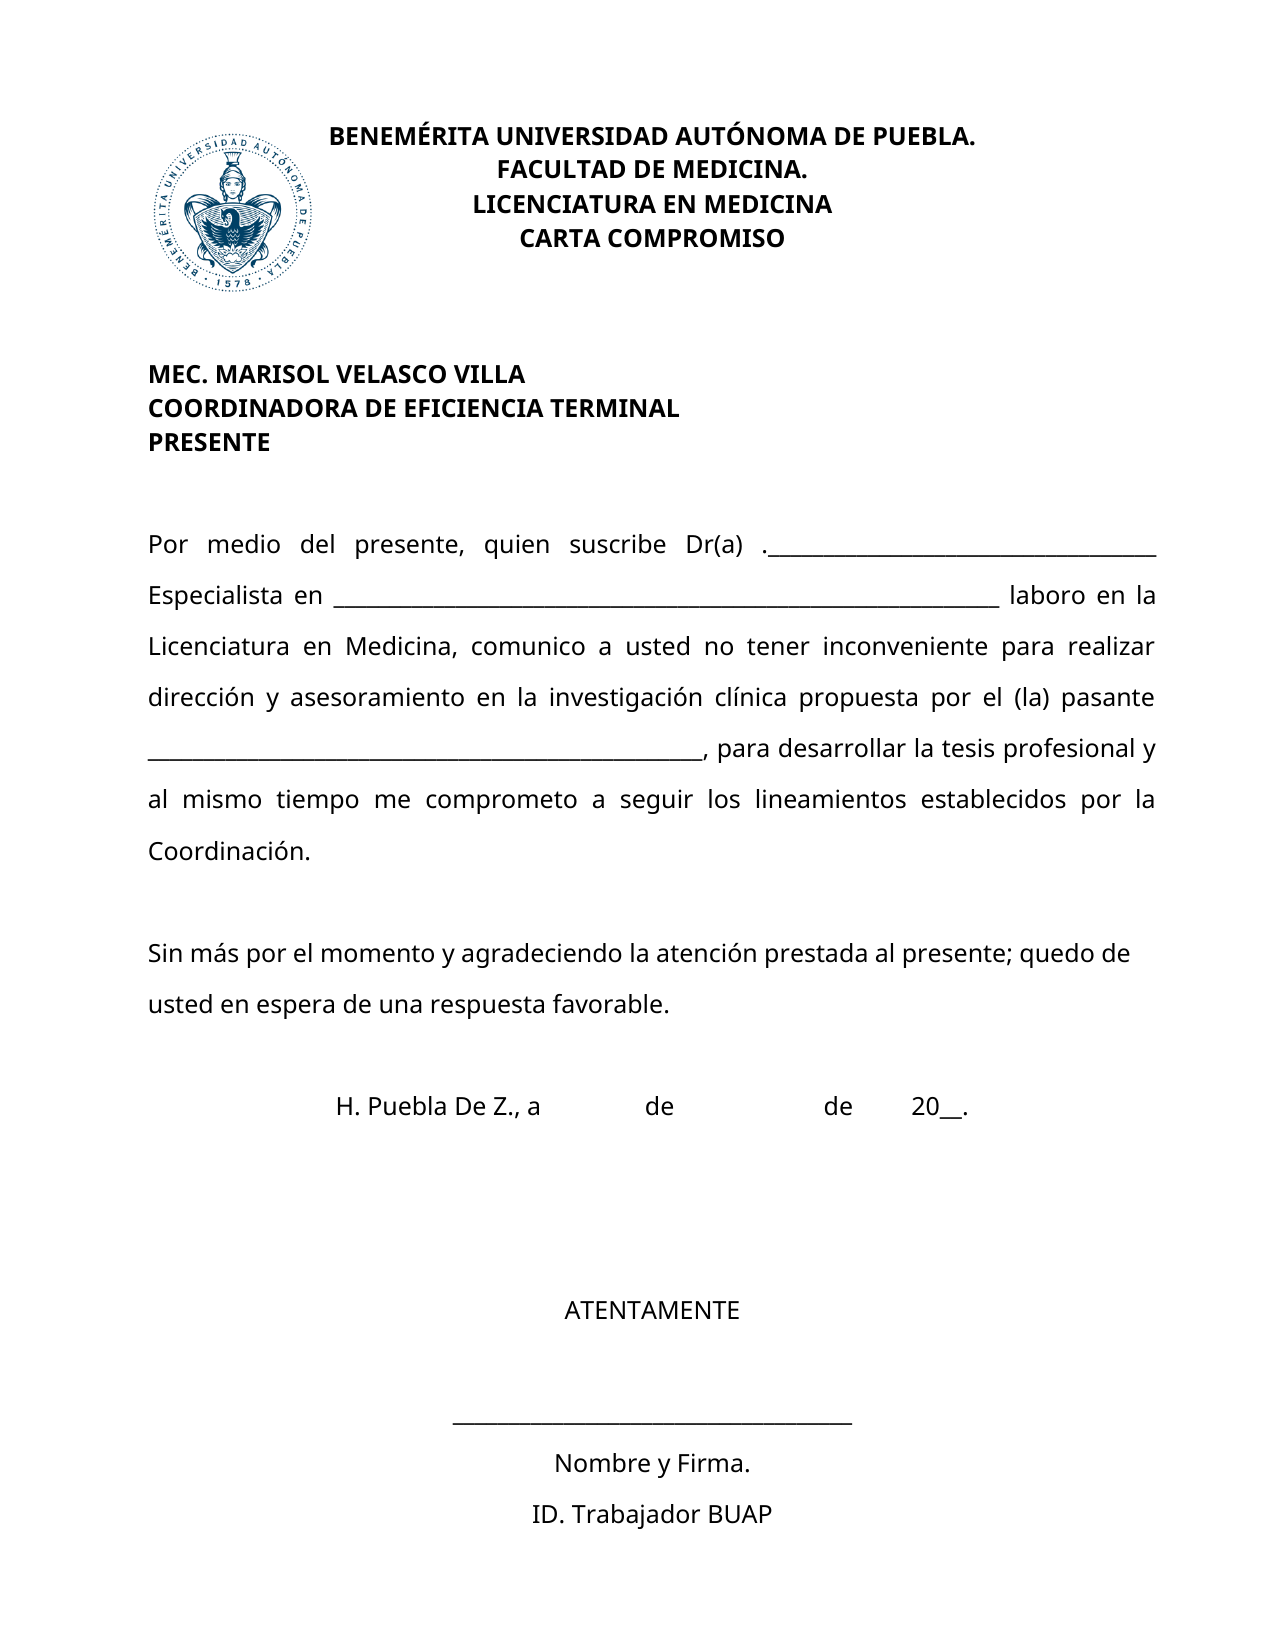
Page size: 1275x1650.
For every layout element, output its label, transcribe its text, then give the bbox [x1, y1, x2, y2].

text BENEMÉRITA UNIVERSIDAD AUTÓNOMA DE PUEBLA. [148, 118, 1157, 152]
text H. Puebla De Z., a de de 20__. [148, 1088, 1157, 1122]
text Sin más por el momento y agradeciendo la atención prestada al presente; quedo de usted en espera de una respuesta favorable. [148, 935, 1157, 1020]
text CARTA COMPROMISO [148, 220, 1157, 254]
text FACULTAD DE MEDICINA. [148, 152, 1157, 186]
text ID. Trabajador BUAP [148, 1497, 1157, 1531]
text COORDINADORA DE EFICIENCIA TERMINAL [148, 391, 1157, 425]
text ATENTAMENTE [148, 1292, 1157, 1327]
picture [147, 127, 318, 298]
text MEC. MARISOL VELASCO VILLA [148, 357, 1157, 391]
text LICENCIATURA EN MEDICINA [148, 186, 1157, 220]
text Por medio del presente, quien suscribe Dr(a) .___________________________________ Especialista en ____________________________________________________________ laboro en la Licenciatura en Medicina, comunico a usted no tener inconveniente para realizar dirección y asesoramiento en la investigación clínica propuesta por el (la) pasante __________________________________________________, para desarrollar la tesis profesional y al mismo tiempo me comprometo a seguir los lineamientos establecidos por la Coordinación. [148, 527, 1157, 867]
text Nombre y Firma. [148, 1446, 1157, 1480]
text ____________________________________ [148, 1394, 1157, 1429]
text PRESENTE [148, 425, 1157, 459]
